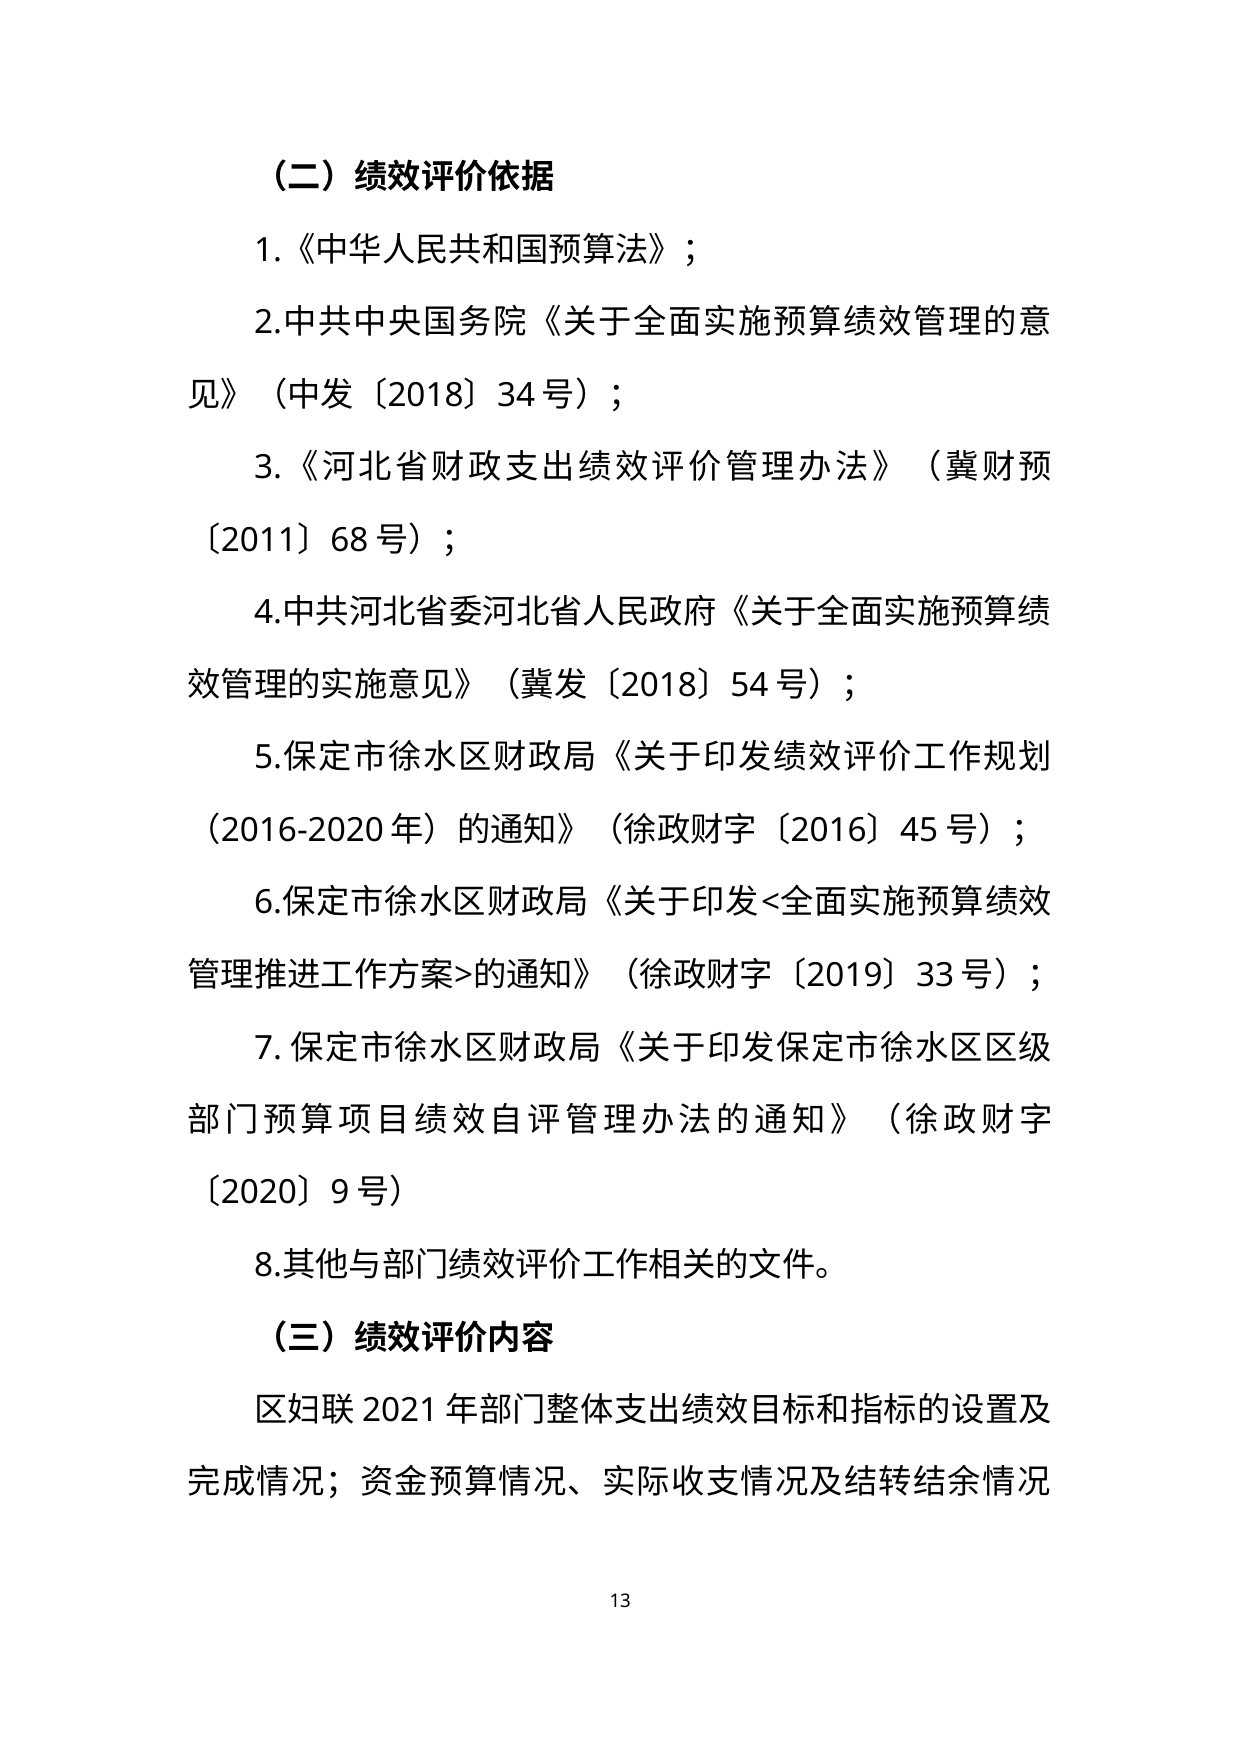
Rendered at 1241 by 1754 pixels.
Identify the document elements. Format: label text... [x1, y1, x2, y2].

text 1.《中华人民共和国预算法》； [187, 222, 1053, 271]
subtitle （三）绩效评价内容 [187, 1310, 1053, 1359]
text 4.中共河北省委河北省人民政府《关于全面实施预算绩效管理的实施意见》（冀发〔2018〕54号）； [187, 585, 1053, 706]
text 3.《河北省财政支出绩效评价管理办法》（冀财预〔2011〕68号）； [187, 440, 1053, 561]
text 6.保定市徐水区财政局《关于印发<全面实施预算绩效管理推进工作方案>的通知》（徐政财字〔2019〕33号）； [187, 875, 1053, 996]
text 8.其他与部门绩效评价工作相关的文件。 [187, 1238, 1053, 1286]
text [187, 1383, 1053, 1503]
text 2.中共中央国务院《关于全面实施预算绩效管理的意见》（中发〔2018〕34号）； [187, 295, 1053, 416]
text 5.保定市徐水区财政局《关于印发绩效评价工作规划（2016-2020年）的通知》（徐政财字〔2016〕45号）； [187, 730, 1053, 851]
subtitle （二）绩效评价依据 [187, 150, 1053, 198]
text 7. 保定市徐水区财政局《关于印发保定市徐水区区级部门预算项目绩效自评管理办法的通知》（徐政财字〔2020〕9号） [187, 1020, 1053, 1214]
